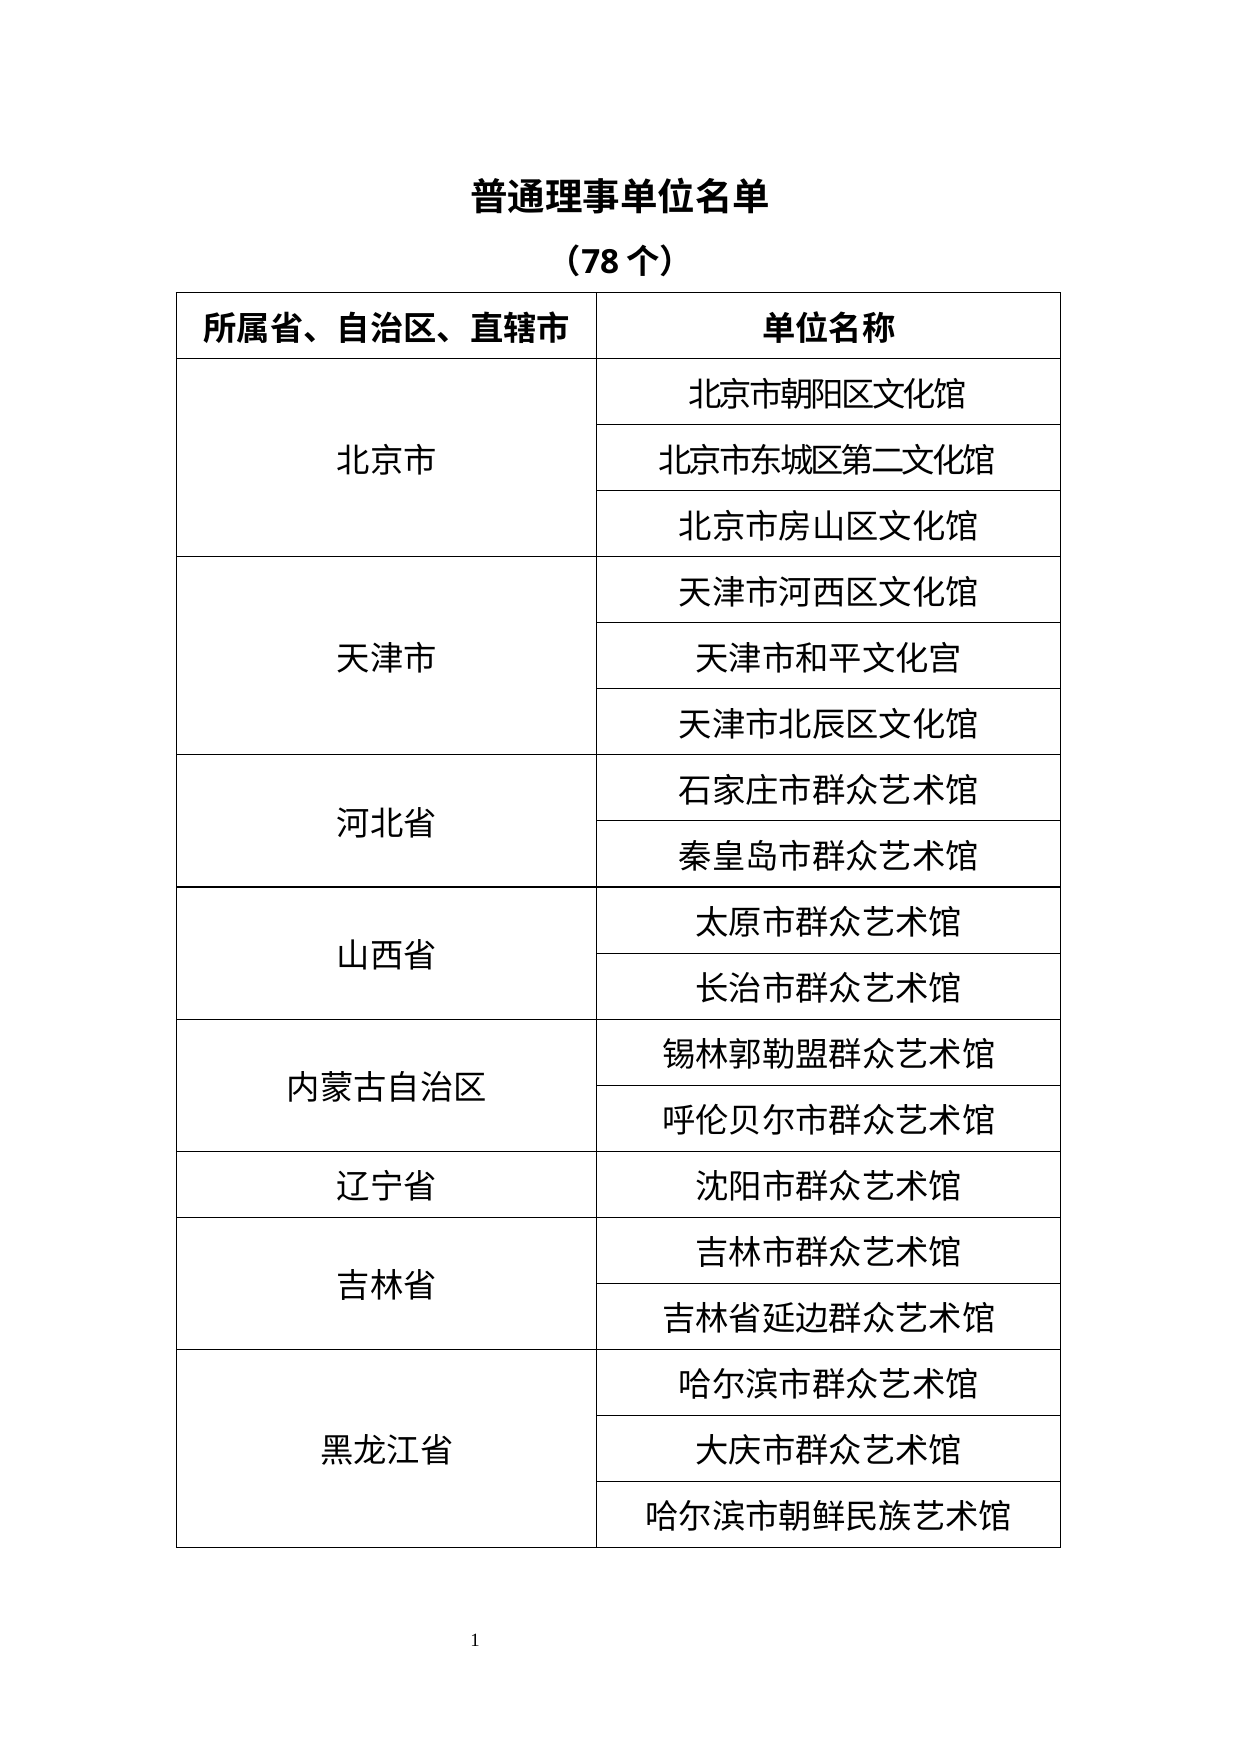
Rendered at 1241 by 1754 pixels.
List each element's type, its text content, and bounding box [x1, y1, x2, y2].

table_cell 北京市房山区文化馆 [597, 491, 1060, 556]
table_cell 呼伦贝尔市群众艺术馆 [597, 1086, 1060, 1151]
table_cell 沈阳市群众艺术馆 [597, 1152, 1060, 1217]
table_cell 太原市群众艺术馆 [597, 888, 1060, 952]
table_cell 哈尔滨市群众艺术馆 [597, 1350, 1060, 1415]
table_cell 辽宁省 [177, 1152, 596, 1217]
table_cell 北京市 [177, 359, 596, 556]
table_cell 天津市 [177, 557, 596, 754]
text 普通理事单位名单 [187, 162, 1053, 227]
text （78个） [187, 227, 1053, 292]
table_cell 长治市群众艺术馆 [597, 954, 1060, 1018]
table_header 所属省、自治区、直辖市 [177, 293, 596, 358]
table_cell 锡林郭勒盟群众艺术馆 [597, 1020, 1060, 1084]
table_cell 北京市朝阳区文化馆 [597, 359, 1060, 424]
table_cell 吉林省 [177, 1218, 596, 1349]
table_cell 大庆市群众艺术馆 [597, 1416, 1060, 1481]
table_cell 秦皇岛市群众艺术馆 [597, 821, 1060, 886]
table_cell 山西省 [177, 888, 596, 1018]
table_cell 天津市和平文化宫 [597, 623, 1060, 688]
table_cell 河北省 [177, 755, 596, 886]
table_cell 天津市河西区文化馆 [597, 557, 1060, 622]
table_cell 石家庄市群众艺术馆 [597, 755, 1060, 820]
table_cell 天津市北辰区文化馆 [597, 689, 1060, 754]
table_cell 黑龙江省 [177, 1350, 596, 1547]
table_cell 吉林市群众艺术馆 [597, 1218, 1060, 1283]
table_header 单位名称 [597, 293, 1060, 358]
table_cell 吉林省延边群众艺术馆 [597, 1284, 1060, 1349]
table_cell 哈尔滨市朝鲜民族艺术馆 [597, 1482, 1060, 1547]
table_cell 北京市东城区第二文化馆 [597, 425, 1060, 490]
table_cell 内蒙古自治区 [177, 1020, 596, 1151]
